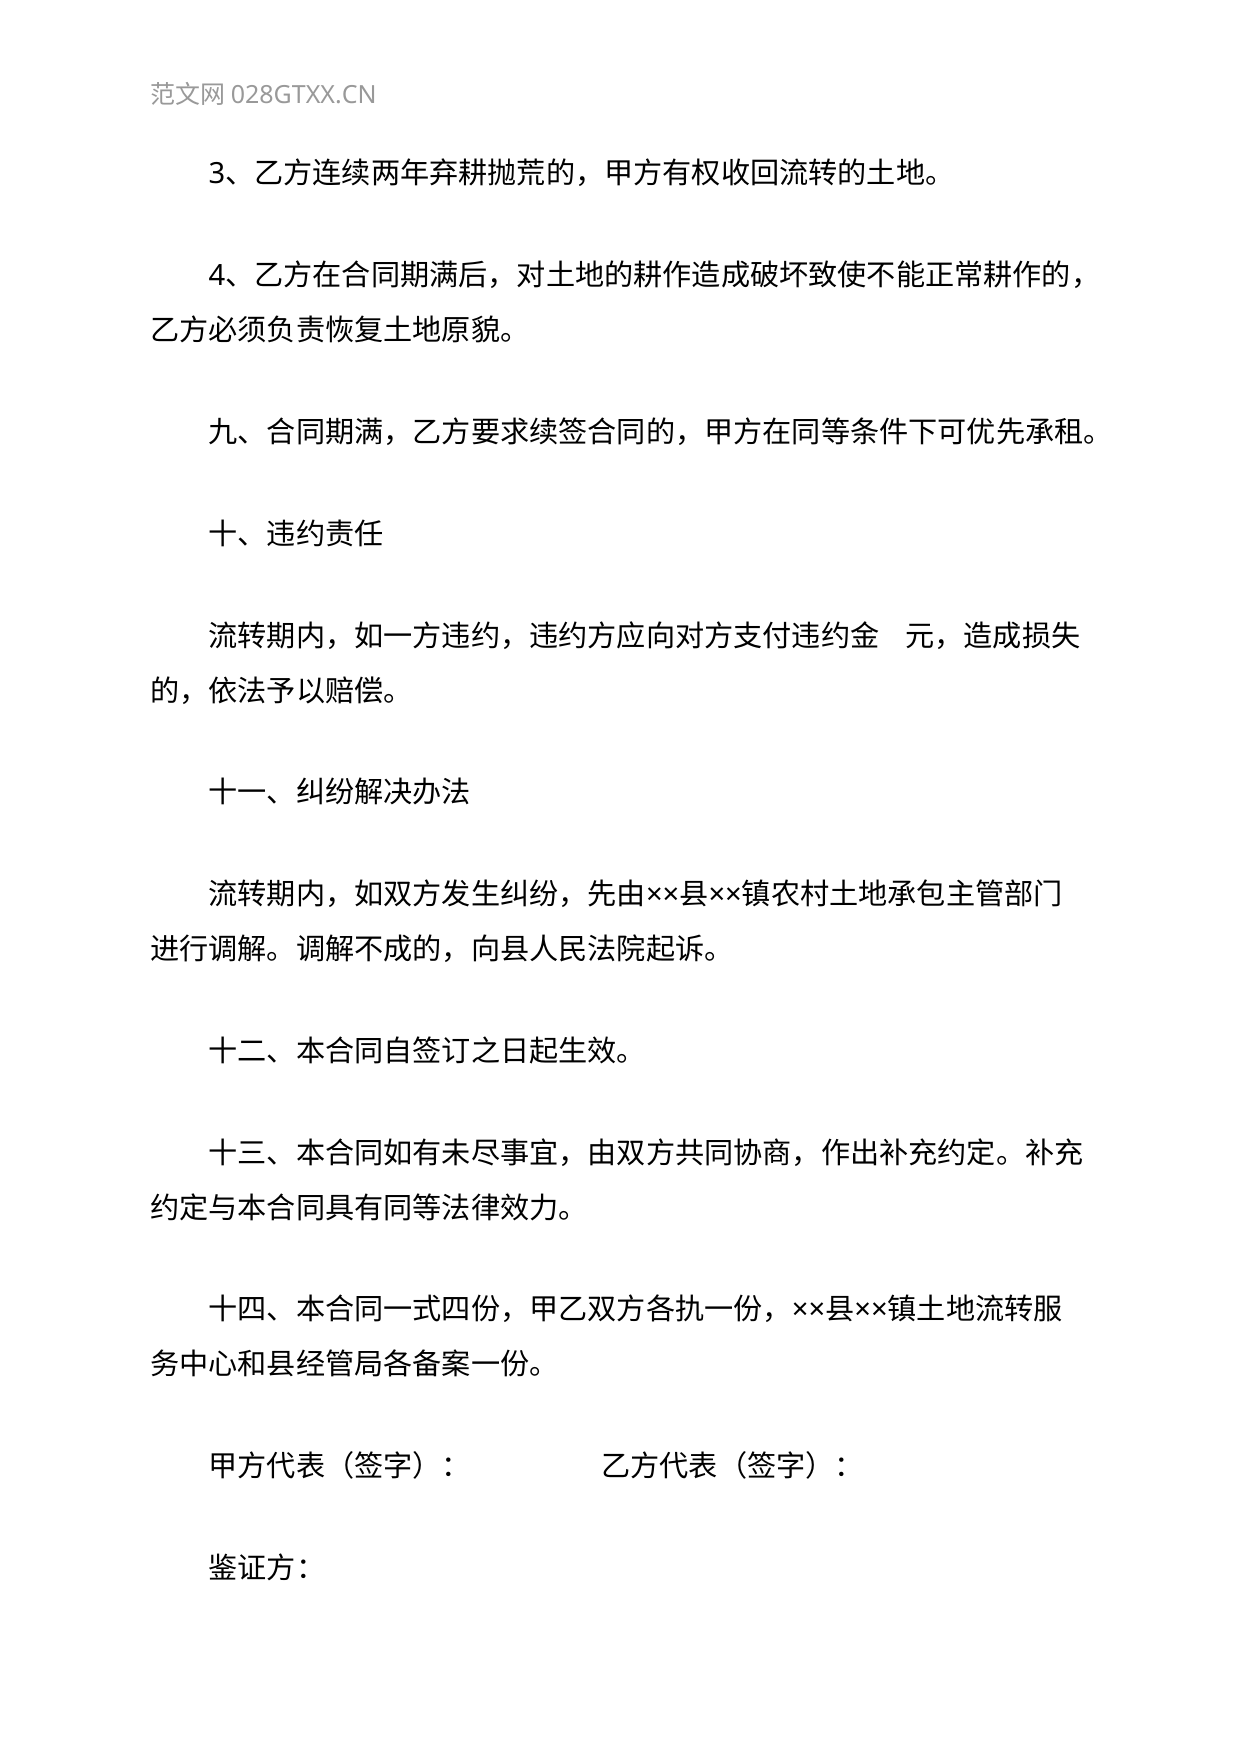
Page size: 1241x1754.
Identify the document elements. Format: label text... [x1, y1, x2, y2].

text 甲方代表（签字）： 乙方代表（签字）： [150, 1443, 1090, 1485]
text 3、乙方连续两年弃耕抛荒的，甲方有权收回流转的土地。 [150, 150, 1090, 192]
text 十四、本合同一式四份，甲乙双方各扏一份，××县××镇土地流转服务中心和县经管局各备案一份。 [150, 1286, 1090, 1383]
text 十、违约责任 [150, 511, 1090, 553]
text 鉴证方： [150, 1544, 1090, 1587]
text 十一、纠纷解决办法 [150, 769, 1090, 811]
text 流转期内，如双方发生纠纷，先由××县××镇农村土地承包主管部门进行调解。调解不成的，向县人民法院起诉。 [150, 871, 1090, 968]
text 4、乙方在合同期满后，对土地的耕作造成破坏致使不能正常耕作的，乙方必须负责恢复土地原貌。 [150, 252, 1090, 349]
text 流转期内，如一方违约，违约方应向对方支付违约金 元，造成损失的，依法予以赔偿。 [150, 612, 1090, 709]
text 十二、本合同自签订之日起生效。 [150, 1027, 1090, 1070]
text 十三、本合同如有未尽事宜，由双方共同协商，作出补充约定。补充约定与本合同具有同等法律效力。 [150, 1129, 1090, 1226]
text 九、合同期满，乙方要求续签合同的，甲方在同等条件下可优先承租。 [150, 409, 1090, 451]
